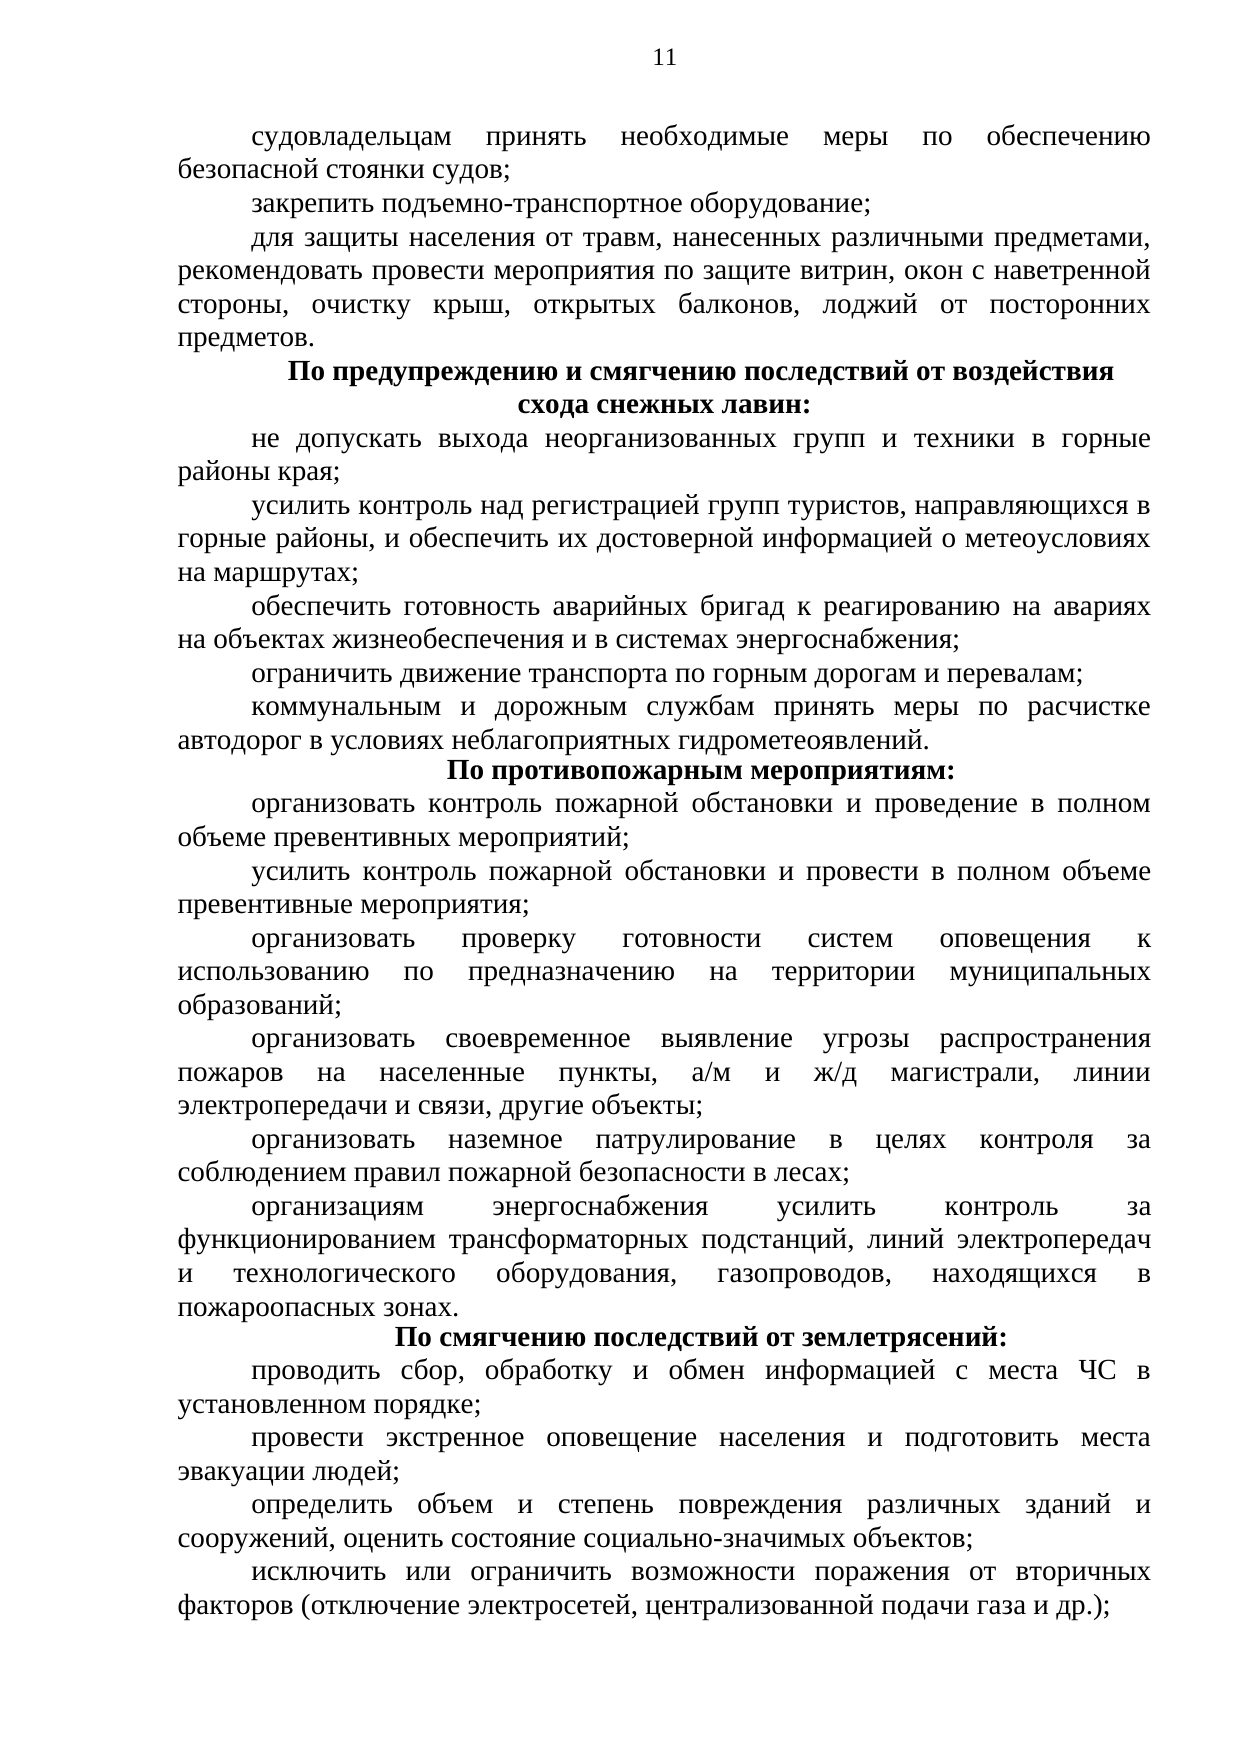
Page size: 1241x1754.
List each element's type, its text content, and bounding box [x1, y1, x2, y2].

text исключить или ограничить возможности поражения от вторичных факторов (отключение электросетей, централизованной подачи газа и др.); [177, 1553, 1152, 1621]
text судовладельцам принять необходимые меры по обеспечению безопасной стоянки судов; [177, 118, 1152, 185]
text организовать проверку готовности систем оповещения к использованию по предназначению на территории муниципальных образований; [177, 920, 1152, 1020]
text определить объем и степень повреждения различных зданий и сооружений, оценить состояние социально-значимых объектов; [177, 1486, 1152, 1553]
text организовать контроль пожарной обстановки и проведение в полном объеме превентивных мероприятий; [177, 786, 1152, 853]
text усилить контроль над регистрацией групп туристов, направляющихся в горные районы, и обеспечить их достоверной информацией о метеоусловиях на маршрутах; [177, 487, 1152, 588]
text организовать своевременное выявление угрозы распространения пожаров на населенные пункты, а/м и ж/д магистрали, линии электропередачи и связи, другие объекты; [177, 1020, 1152, 1121]
text коммунальным и дорожным службам принять меры по расчистке автодорог в условиях неблагоприятных гидрометеоявлений. [177, 688, 1152, 755]
text организовать наземное патрулирование в целях контроля за соблюдением правил пожарной безопасности в лесах; [177, 1121, 1152, 1188]
text проводить сбор, обработку и обмен информацией с места ЧС в установленном порядке; [177, 1352, 1152, 1419]
text закрепить подъемно-транспортное оборудование; [177, 185, 1152, 219]
text ограничить движение транспорта по горным дорогам и перевалам; [177, 655, 1152, 688]
text По противопожарным мероприятиям: [177, 755, 1152, 786]
text провести экстренное оповещение населения и подготовить места эвакуации людей; [177, 1419, 1152, 1486]
text для защиты населения от травм, нанесенных различными предметами, рекомендовать провести мероприятия по защите витрин, окон с наветренной стороны, очистку крыш, открытых балконов, лоджий от посторонних предметов. [177, 219, 1152, 353]
text По смягчению последствий от землетрясений: [177, 1322, 1152, 1352]
text усилить контроль пожарной обстановки и провести в полном объеме превентивные мероприятия; [177, 853, 1152, 920]
text не допускать выхода неорганизованных групп и техники в горные районы края; [177, 420, 1152, 487]
text обеспечить готовность аварийных бригад к реагированию на авариях на объектах жизнеобеспечения и в системах энергоснабжения; [177, 588, 1152, 655]
text По предупреждению и смягчению последствий от воздействия схода снежных лавин: [177, 353, 1152, 420]
text организациям энергоснабжения усилить контроль за функционированием трансформаторных подстанций, линий электропередач и технологического оборудования, газопроводов, находящихся в пожароопасных зонах. [177, 1188, 1152, 1322]
